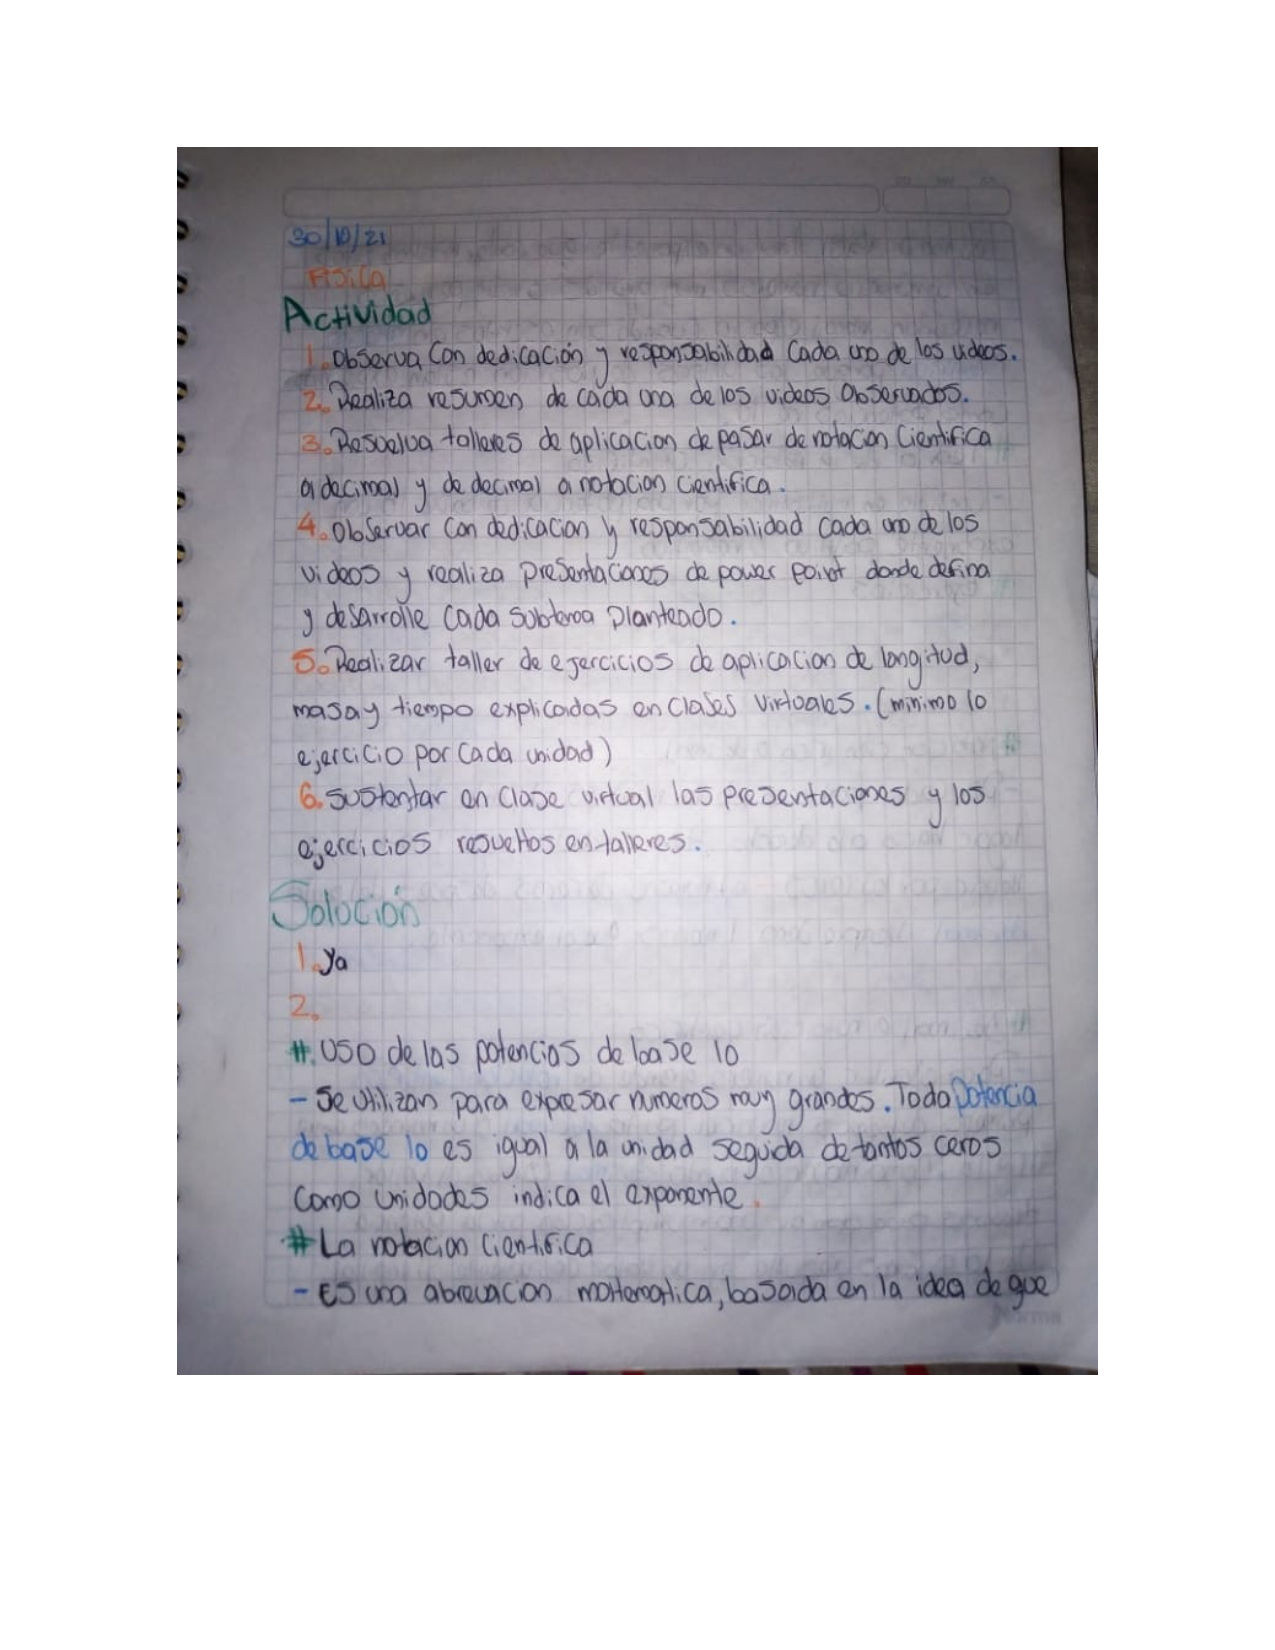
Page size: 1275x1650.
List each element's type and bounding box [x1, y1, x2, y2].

picture [177, 147, 1098, 1375]
